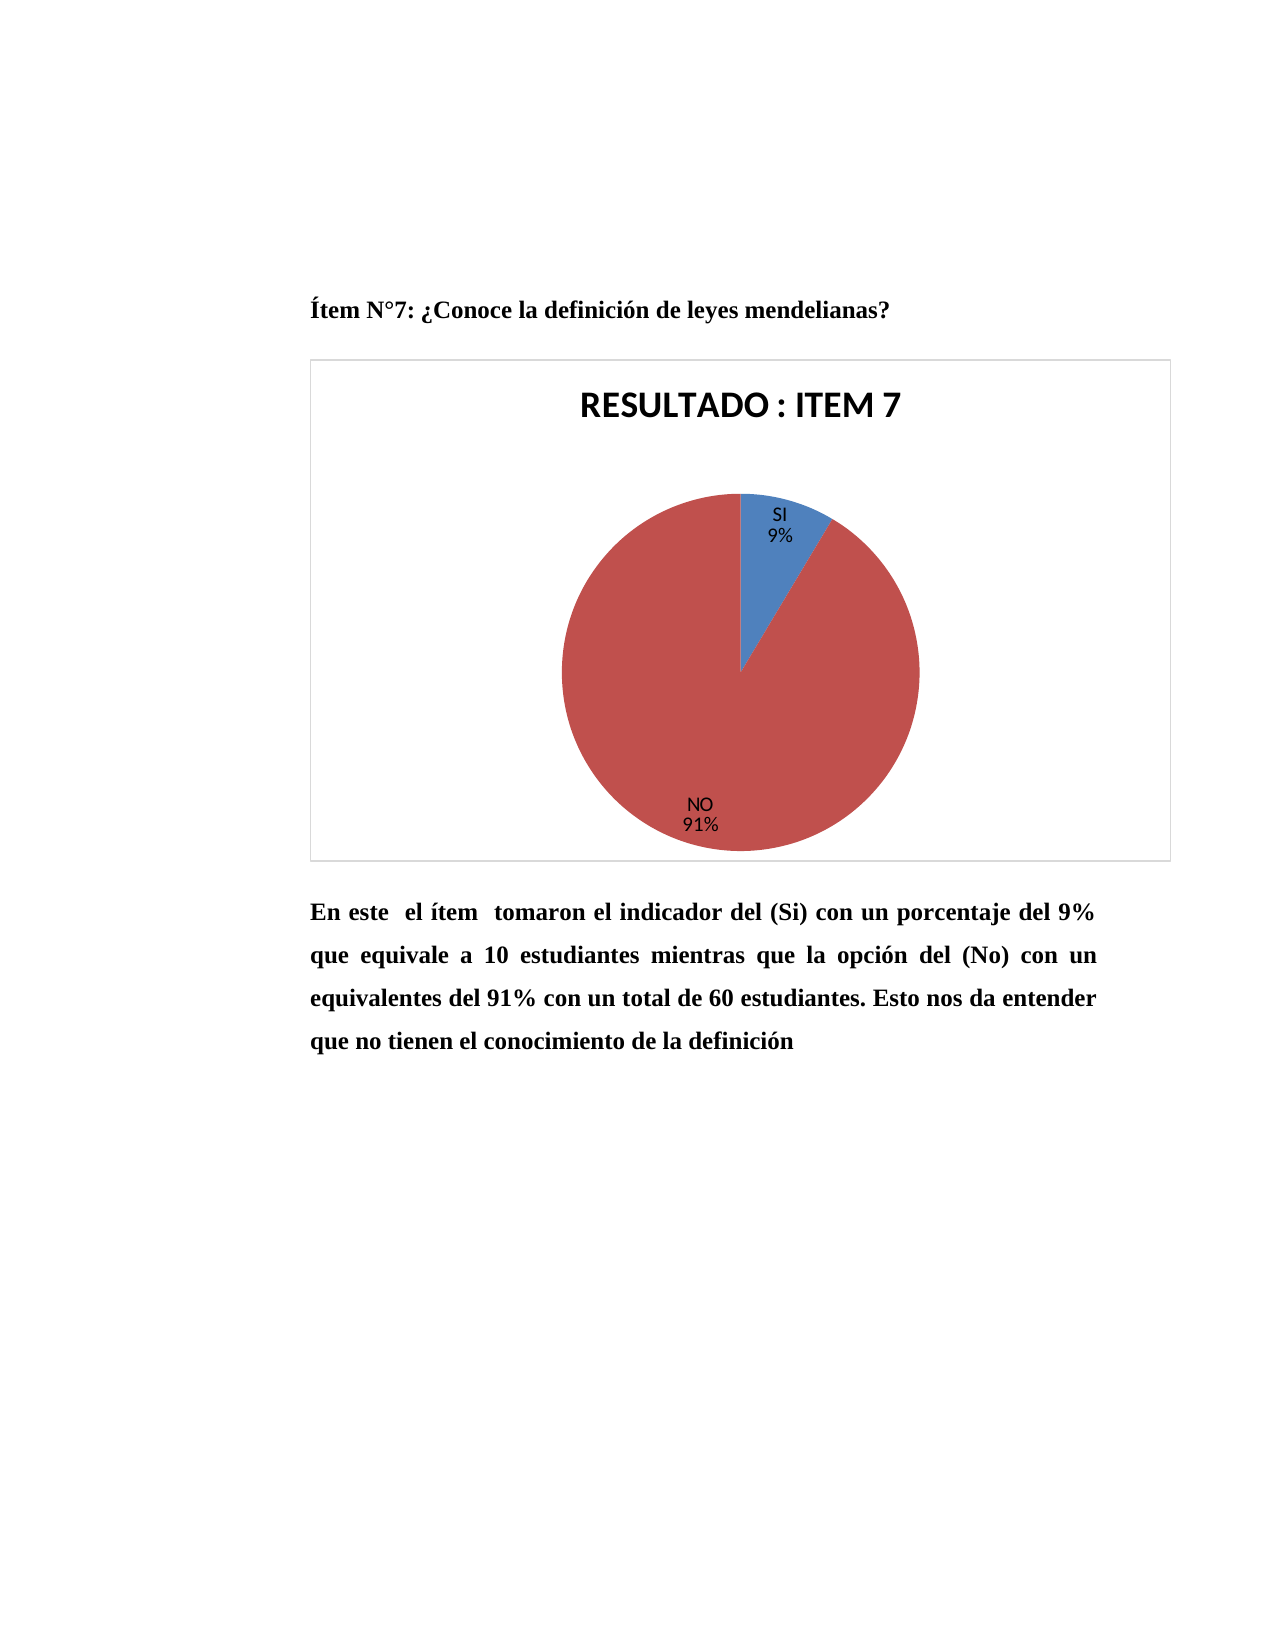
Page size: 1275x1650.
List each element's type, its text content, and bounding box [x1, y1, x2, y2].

text Ítem N°7: ¿Conoce la definición de leyes mendelianas? [310, 295, 1098, 324]
text En este el ítem tomaron el indicador del (Si) con un porcentaje del 9% que equivale a 10 estudiantes mientras que la opción del (No) con un equivalentes del 91% con un total de 60 estudiantes. Esto nos da entender que no tienen el conocimiento de la definición [310, 897, 1098, 1055]
